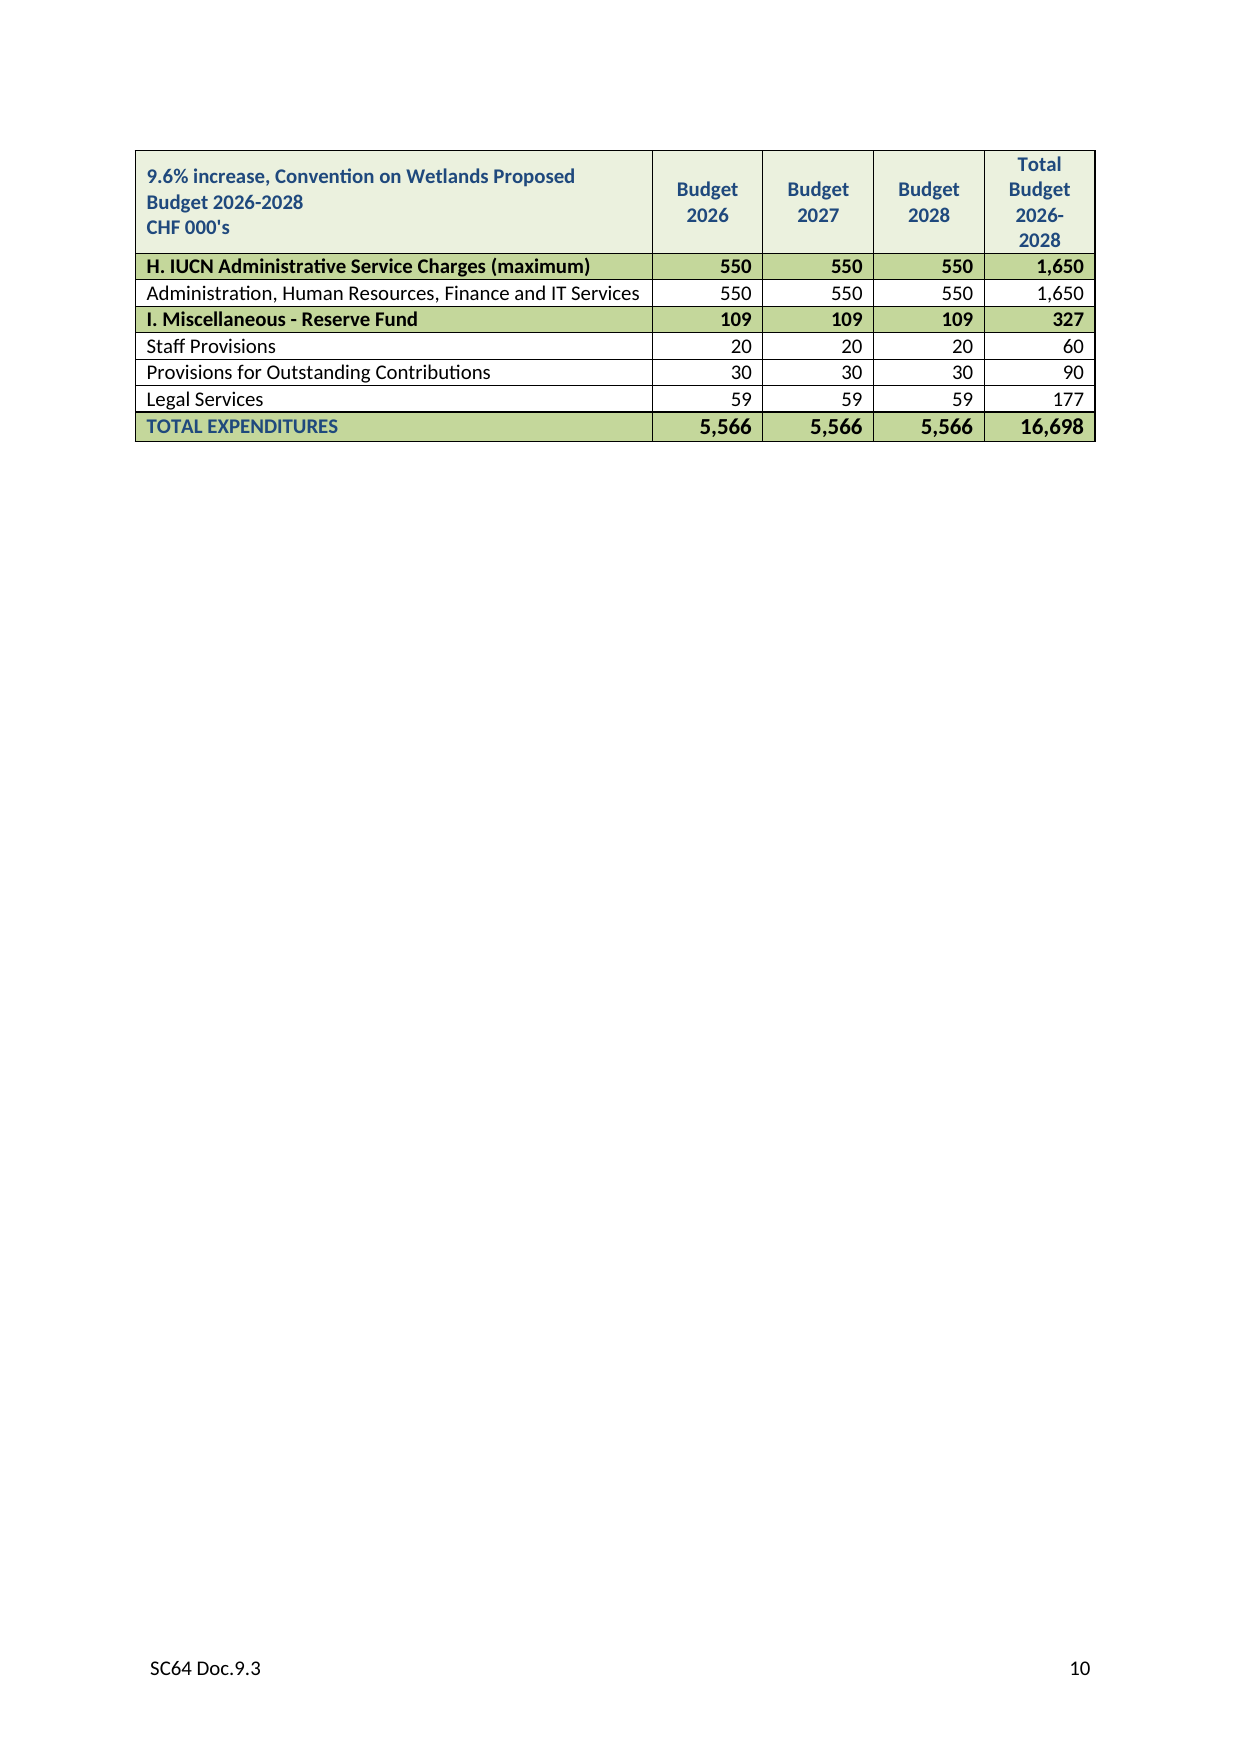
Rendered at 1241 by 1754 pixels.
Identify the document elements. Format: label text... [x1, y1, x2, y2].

table_cell 550 [653, 280, 762, 306]
table_cell 1,650 [985, 254, 1094, 279]
table_header Budget 2027 [763, 151, 873, 253]
table_cell 550 [763, 280, 873, 306]
table_cell 109 [653, 307, 762, 332]
table_cell 59 [763, 386, 873, 411]
table_cell Provisions for Outstanding Contributions [136, 360, 652, 385]
table_cell 1,650 [985, 280, 1094, 306]
table_cell H. IUCN Administrative Service Charges (maximum) [136, 254, 652, 279]
table_cell 109 [874, 307, 984, 332]
table_cell 550 [653, 254, 762, 279]
table_cell 16,698 [985, 413, 1094, 441]
table_cell 30 [653, 360, 762, 385]
table_cell 550 [874, 280, 984, 306]
table_header Budget 2028 [874, 151, 984, 253]
table_header 9.6% increase, Convention on Wetlands Proposed Budget 2026-2028 CHF 000's [136, 151, 652, 253]
table_cell 5,566 [653, 413, 762, 441]
table_cell 327 [985, 307, 1094, 332]
table_cell TOTAL EXPENDITURES [136, 413, 652, 441]
table_cell 30 [874, 360, 984, 385]
table_cell 550 [763, 254, 873, 279]
table_cell 59 [874, 386, 984, 411]
table_cell I. Miscellaneous - Reserve Fund [136, 307, 652, 332]
table_cell Legal Services [136, 386, 652, 411]
table_cell 59 [653, 386, 762, 411]
table_cell Administration, Human Resources, Finance and IT Services [136, 280, 652, 306]
table_cell 30 [763, 360, 873, 385]
table_header Total Budget 2026-2028 [985, 151, 1094, 253]
table_cell 109 [763, 307, 873, 332]
table_cell Staff Provisions [136, 333, 652, 358]
table_cell 60 [985, 333, 1094, 358]
table_cell 5,566 [874, 413, 984, 441]
table_cell 90 [985, 360, 1094, 385]
table_cell 5,566 [763, 413, 873, 441]
table_cell 177 [985, 386, 1094, 411]
table_cell 20 [874, 333, 984, 358]
table_cell 550 [874, 254, 984, 279]
table_header Budget 2026 [653, 151, 762, 253]
table_cell 20 [763, 333, 873, 358]
table_cell 20 [653, 333, 762, 358]
